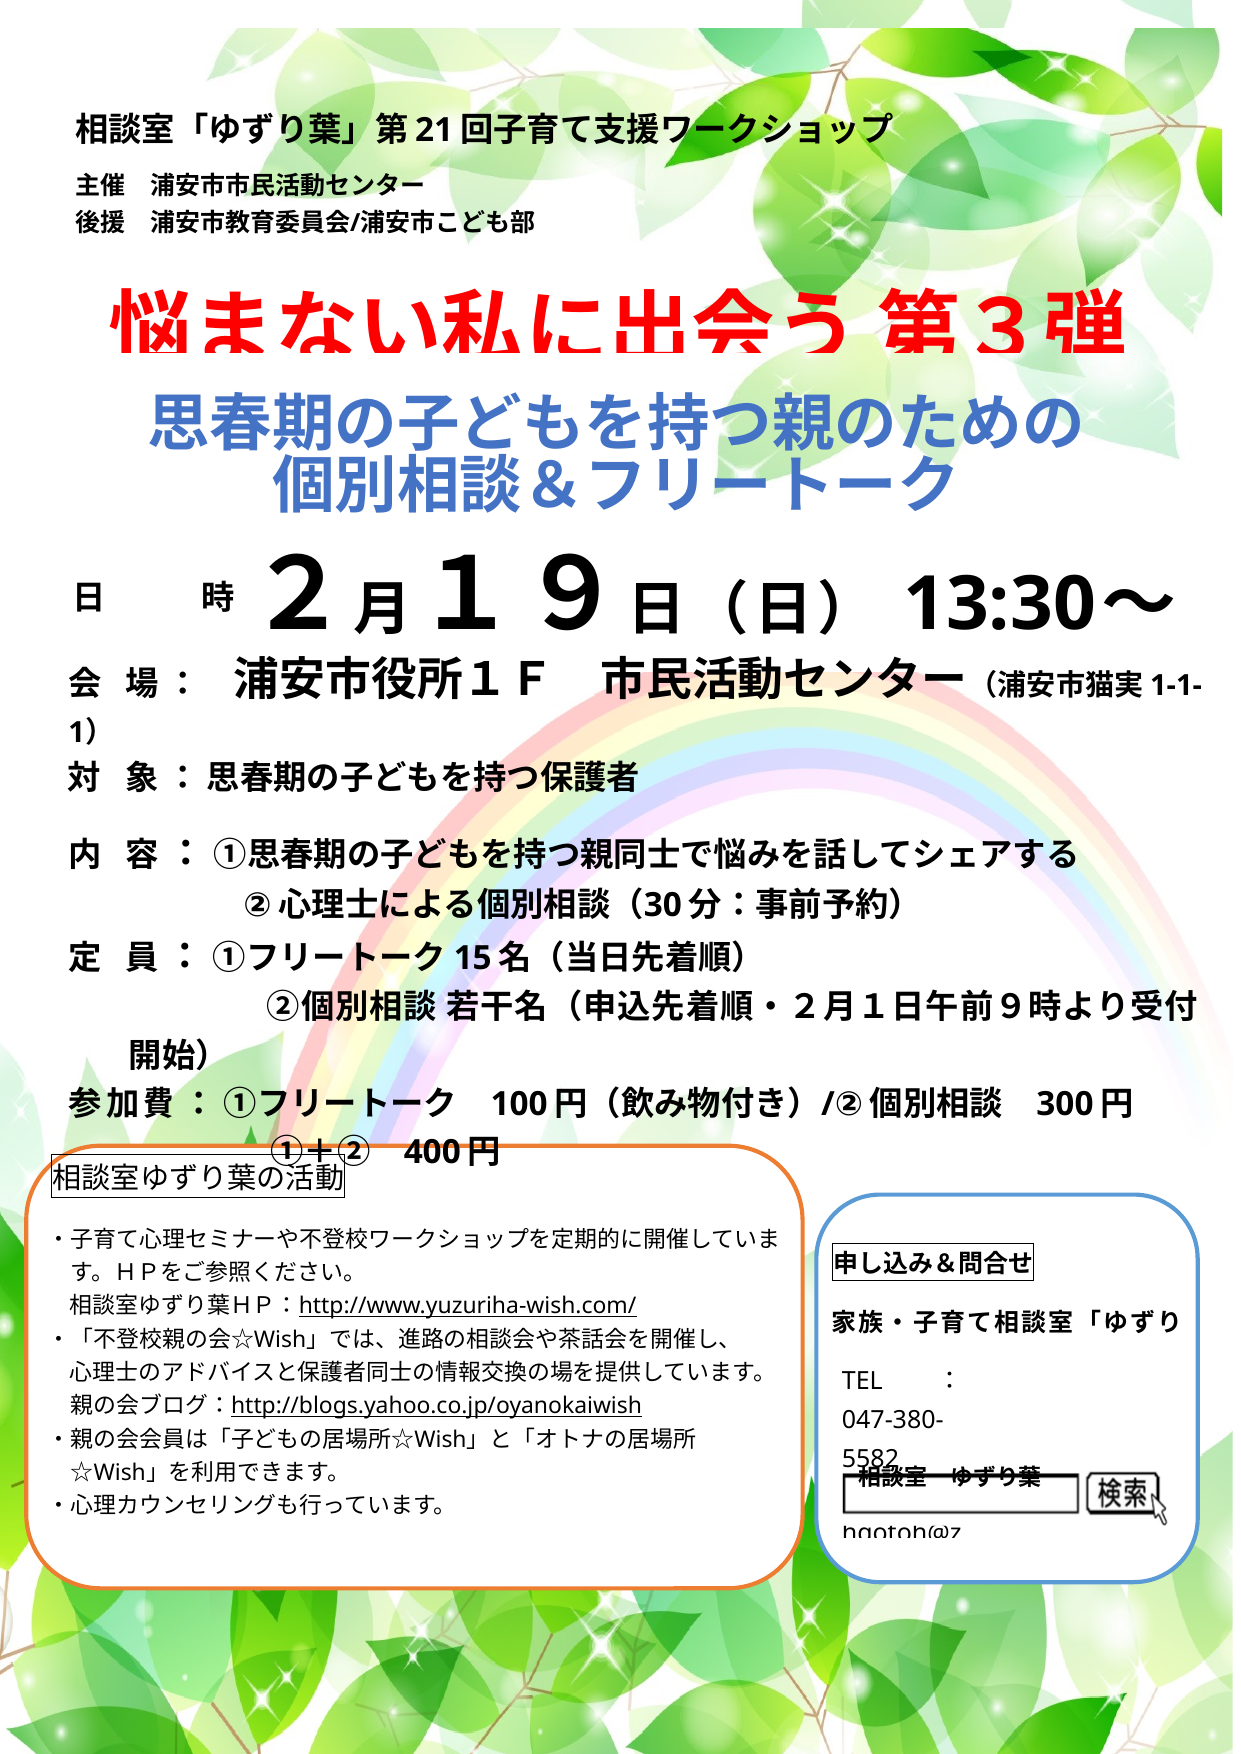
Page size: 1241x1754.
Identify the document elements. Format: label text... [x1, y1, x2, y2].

text 後援 浦安市教育委員会/浦安市こども部 [75, 202, 1196, 239]
text 主催 浦安市市民活動センター [75, 164, 1196, 202]
text 相談室「ゆずり葉」第21回子育て支援ワークショップ [75, 89, 1196, 164]
picture [0, 0, 1233, 1754]
